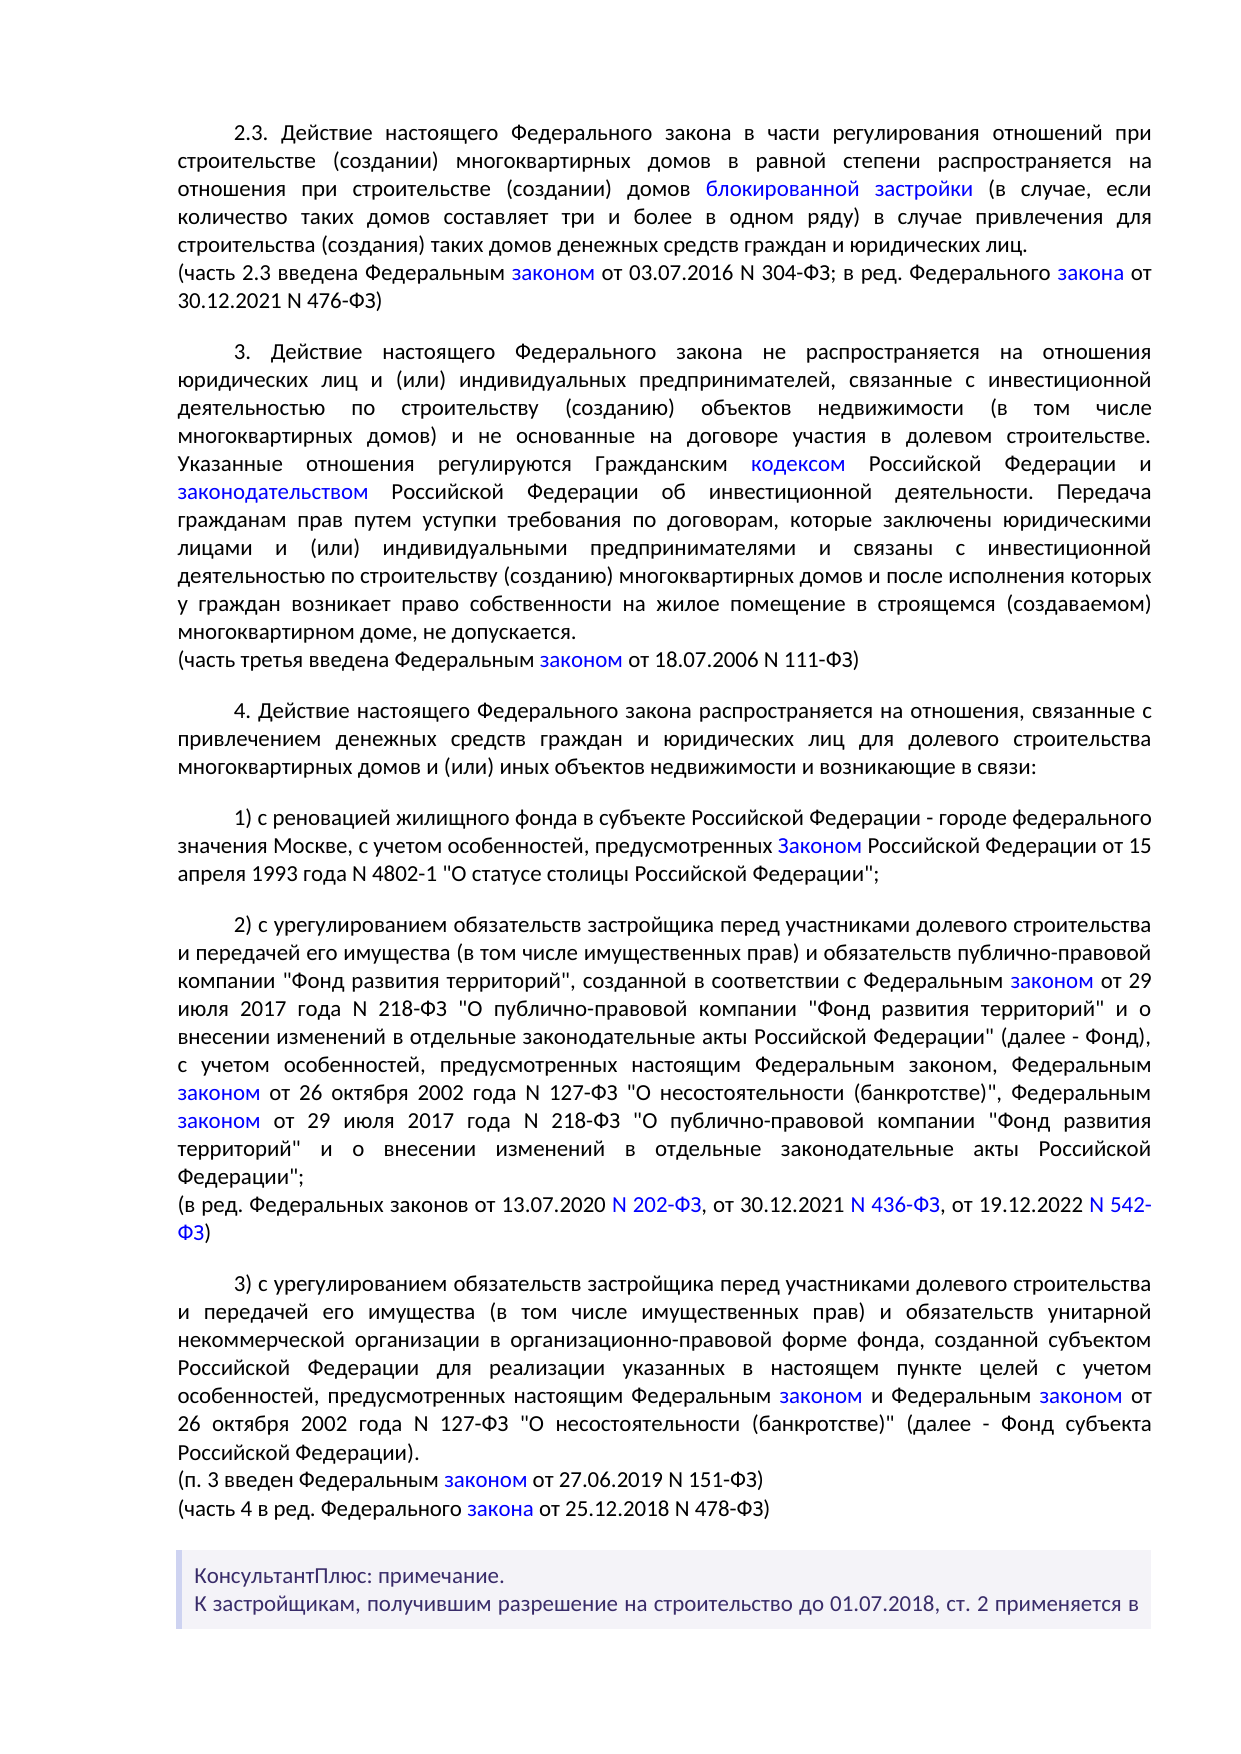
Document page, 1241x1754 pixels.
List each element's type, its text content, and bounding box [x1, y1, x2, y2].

table_header [182, 1550, 194, 1629]
text (в ред. Федеральных законов от 13.07.2020 N 202-ФЗ, от 30.12.2021 N 436-ФЗ, от 19.12.2022 N 542-ФЗ) [177, 1191, 1152, 1247]
table_header [176, 1550, 182, 1629]
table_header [194, 1550, 1139, 1629]
text 2) с урегулированием обязательств застройщика перед участниками долевого строительства и передачей его имущества (в том числе имущественных прав) и обязательств публично-правовой компании "Фонд развития территорий", созданной в соответствии с Федеральным законом от 29 июля 2017 года N 218-ФЗ "О публично-правовой компании "Фонд развития территорий" и о внесении изменений в отдельные законодательные акты Российской Федерации" (далее - Фонд), с учетом особенностей, предусмотренных настоящим Федеральным законом, Федеральным законом от 26 октября 2002 года N 127-ФЗ "О несостоятельности (банкротстве)", Федеральным законом от 29 июля 2017 года N 218-ФЗ "О публично-правовой компании "Фонд развития территорий" и о внесении изменений в отдельные законодательные акты Российской Федерации"; [177, 910, 1152, 1191]
text 1) с реновацией жилищного фонда в субъекте Российской Федерации - городе федерального значения Москве, с учетом особенностей, предусмотренных Законом Российской Федерации от 15 апреля 1993 года N 4802-1 "О статусе столицы Российской Федерации"; [177, 803, 1152, 887]
text (часть третья введена Федеральным законом от 18.07.2006 N 111-ФЗ) [177, 645, 1152, 673]
text (часть 2.3 введена Федеральным законом от 03.07.2016 N 304-ФЗ; в ред. Федерального закона от 30.12.2021 N 476-ФЗ) [177, 258, 1152, 314]
text 2.3. Действие настоящего Федерального закона в части регулирования отношений при строительстве (создании) многоквартирных домов в равной степени распространяется на отношения при строительстве (создании) домов блокированной застройки (в случае, если количество таких домов составляет три и более в одном ряду) в случае привлечения для строительства (создания) таких домов денежных средств граждан и юридических лиц. [177, 118, 1152, 258]
text (п. 3 введен Федеральным законом от 27.06.2019 N 151-ФЗ) [177, 1466, 1152, 1494]
text (часть 4 в ред. Федерального закона от 25.12.2018 N 478-ФЗ) [177, 1494, 1152, 1522]
text 4. Действие настоящего Федерального закона распространяется на отношения, связанные с привлечением денежных средств граждан и юридических лиц для долевого строительства многоквартирных домов и (или) иных объектов недвижимости и возникающие в связи: [177, 696, 1152, 780]
table_header [1139, 1550, 1151, 1629]
text 3) с урегулированием обязательств застройщика перед участниками долевого строительства и передачей его имущества (в том числе имущественных прав) и обязательств унитарной некоммерческой организации в организационно-правовой форме фонда, созданной субъектом Российской Федерации для реализации указанных в настоящем пункте целей с учетом особенностей, предусмотренных настоящим Федеральным законом и Федеральным законом от 26 октября 2002 года N 127-ФЗ "О несостоятельности (банкротстве)" (далее - Фонд субъекта Российской Федерации). [177, 1269, 1152, 1466]
text 3. Действие настоящего Федерального закона не распространяется на отношения юридических лиц и (или) индивидуальных предпринимателей, связанные с инвестиционной деятельностью по строительству (созданию) объектов недвижимости (в том числе многоквартирных домов) и не основанные на договоре участия в долевом строительстве. Указанные отношения регулируются Гражданским кодексом Российской Федерации и законодательством Российской Федерации об инвестиционной деятельности. Передача гражданам прав путем уступки требования по договорам, которые заключены юридическими лицами и (или) индивидуальными предпринимателями и связаны с инвестиционной деятельностью по строительству (созданию) многоквартирных домов и после исполнения которых у граждан возникает право собственности на жилое помещение в строящемся (создаваемом) многоквартирном доме, не допускается. [177, 337, 1152, 645]
